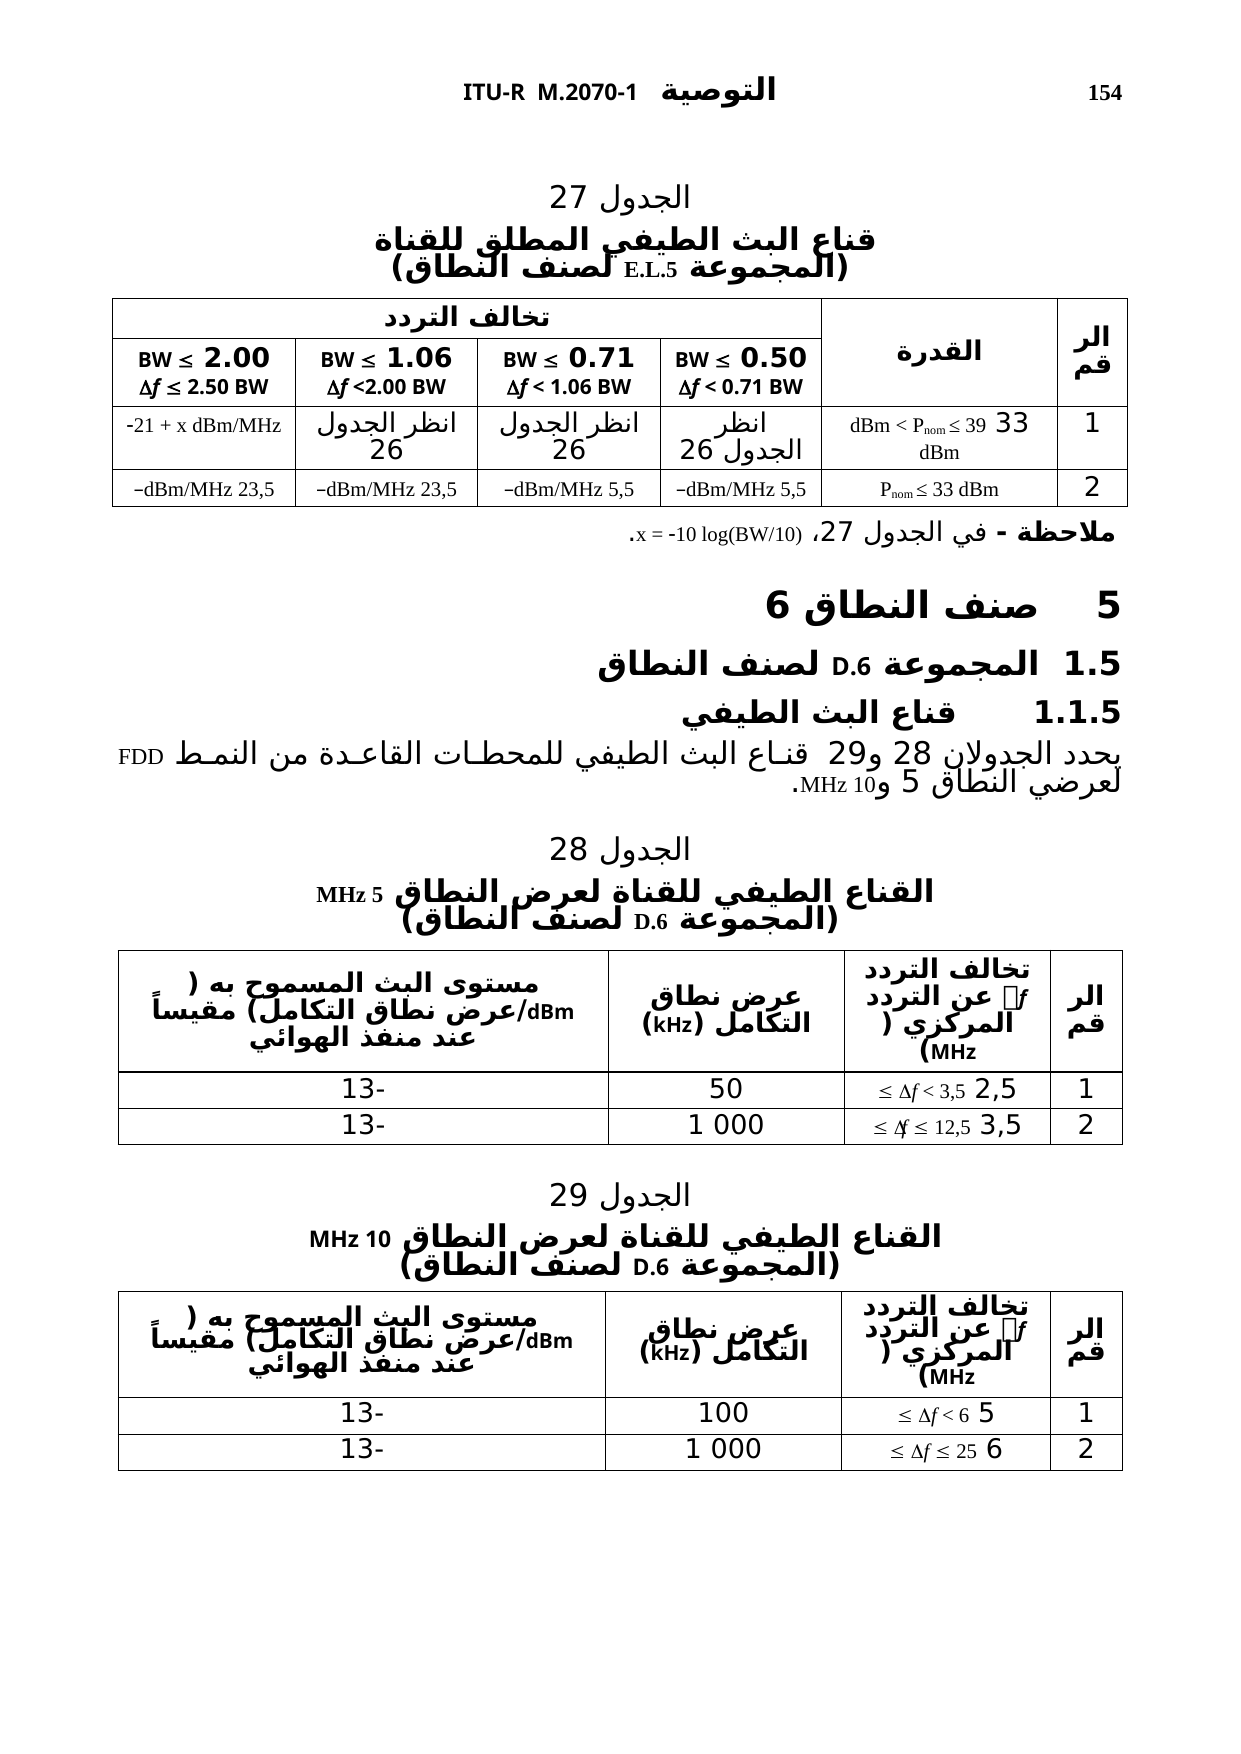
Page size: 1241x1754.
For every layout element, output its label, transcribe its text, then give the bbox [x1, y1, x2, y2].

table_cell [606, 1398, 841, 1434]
text يحدد الجدولان 28 و29 قناع البث الطيفي للمحطات القاعدة من النمط FDD لعرضي النطاق 5 وMHz 10. [118, 741, 1122, 800]
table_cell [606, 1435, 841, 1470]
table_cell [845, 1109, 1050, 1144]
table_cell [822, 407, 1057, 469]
text القناع الطيفي للقناة لعرض النطاق MHz 10 (المجموعة D.6 لصنف النطاق) [118, 1224, 1122, 1283]
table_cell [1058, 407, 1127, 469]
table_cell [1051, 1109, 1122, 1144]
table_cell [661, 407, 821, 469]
text الجدول 29 [118, 1183, 1122, 1212]
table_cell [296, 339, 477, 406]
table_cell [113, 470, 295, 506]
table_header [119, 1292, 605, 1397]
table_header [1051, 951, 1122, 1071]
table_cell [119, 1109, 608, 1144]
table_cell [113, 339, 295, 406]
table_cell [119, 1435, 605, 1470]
subtitle 5 صنف النطاق 6 [118, 590, 1122, 625]
subtitle 1.1.5 قناع البث الطيفي [118, 700, 1122, 729]
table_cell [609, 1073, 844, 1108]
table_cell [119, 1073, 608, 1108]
subtitle 1.5 المجموعة D.6 لصنف النطاق [939, 650, 1122, 681]
text الجدول 28 [118, 837, 1122, 866]
title قناع البث الطيفي المطلق للقناة (المجموعة E.L.5 لصنف النطاق) [118, 227, 1122, 285]
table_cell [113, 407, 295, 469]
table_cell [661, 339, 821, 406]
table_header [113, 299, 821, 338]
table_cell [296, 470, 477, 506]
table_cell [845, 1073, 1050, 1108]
subtitle 1.5 المجموعة D.6 لصنف النطاق [118, 650, 1019, 681]
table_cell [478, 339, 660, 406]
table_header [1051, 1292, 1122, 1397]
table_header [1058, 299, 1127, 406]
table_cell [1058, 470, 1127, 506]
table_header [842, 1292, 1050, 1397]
title القناع الطيفي للقناة لعرض النطاق MHz 5 (المجموعة D.6 لصنف النطاق) [118, 879, 1122, 937]
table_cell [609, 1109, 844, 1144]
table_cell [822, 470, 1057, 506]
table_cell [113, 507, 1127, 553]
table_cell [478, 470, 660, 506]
text الجدول 27 [118, 185, 1122, 214]
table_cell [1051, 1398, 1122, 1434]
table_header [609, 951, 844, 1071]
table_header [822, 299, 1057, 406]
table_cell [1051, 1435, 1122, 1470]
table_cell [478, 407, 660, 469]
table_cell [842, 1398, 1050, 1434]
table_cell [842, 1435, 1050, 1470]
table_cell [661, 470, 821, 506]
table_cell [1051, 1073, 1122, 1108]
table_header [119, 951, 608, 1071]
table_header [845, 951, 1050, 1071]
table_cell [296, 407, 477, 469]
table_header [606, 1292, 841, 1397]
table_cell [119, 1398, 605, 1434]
